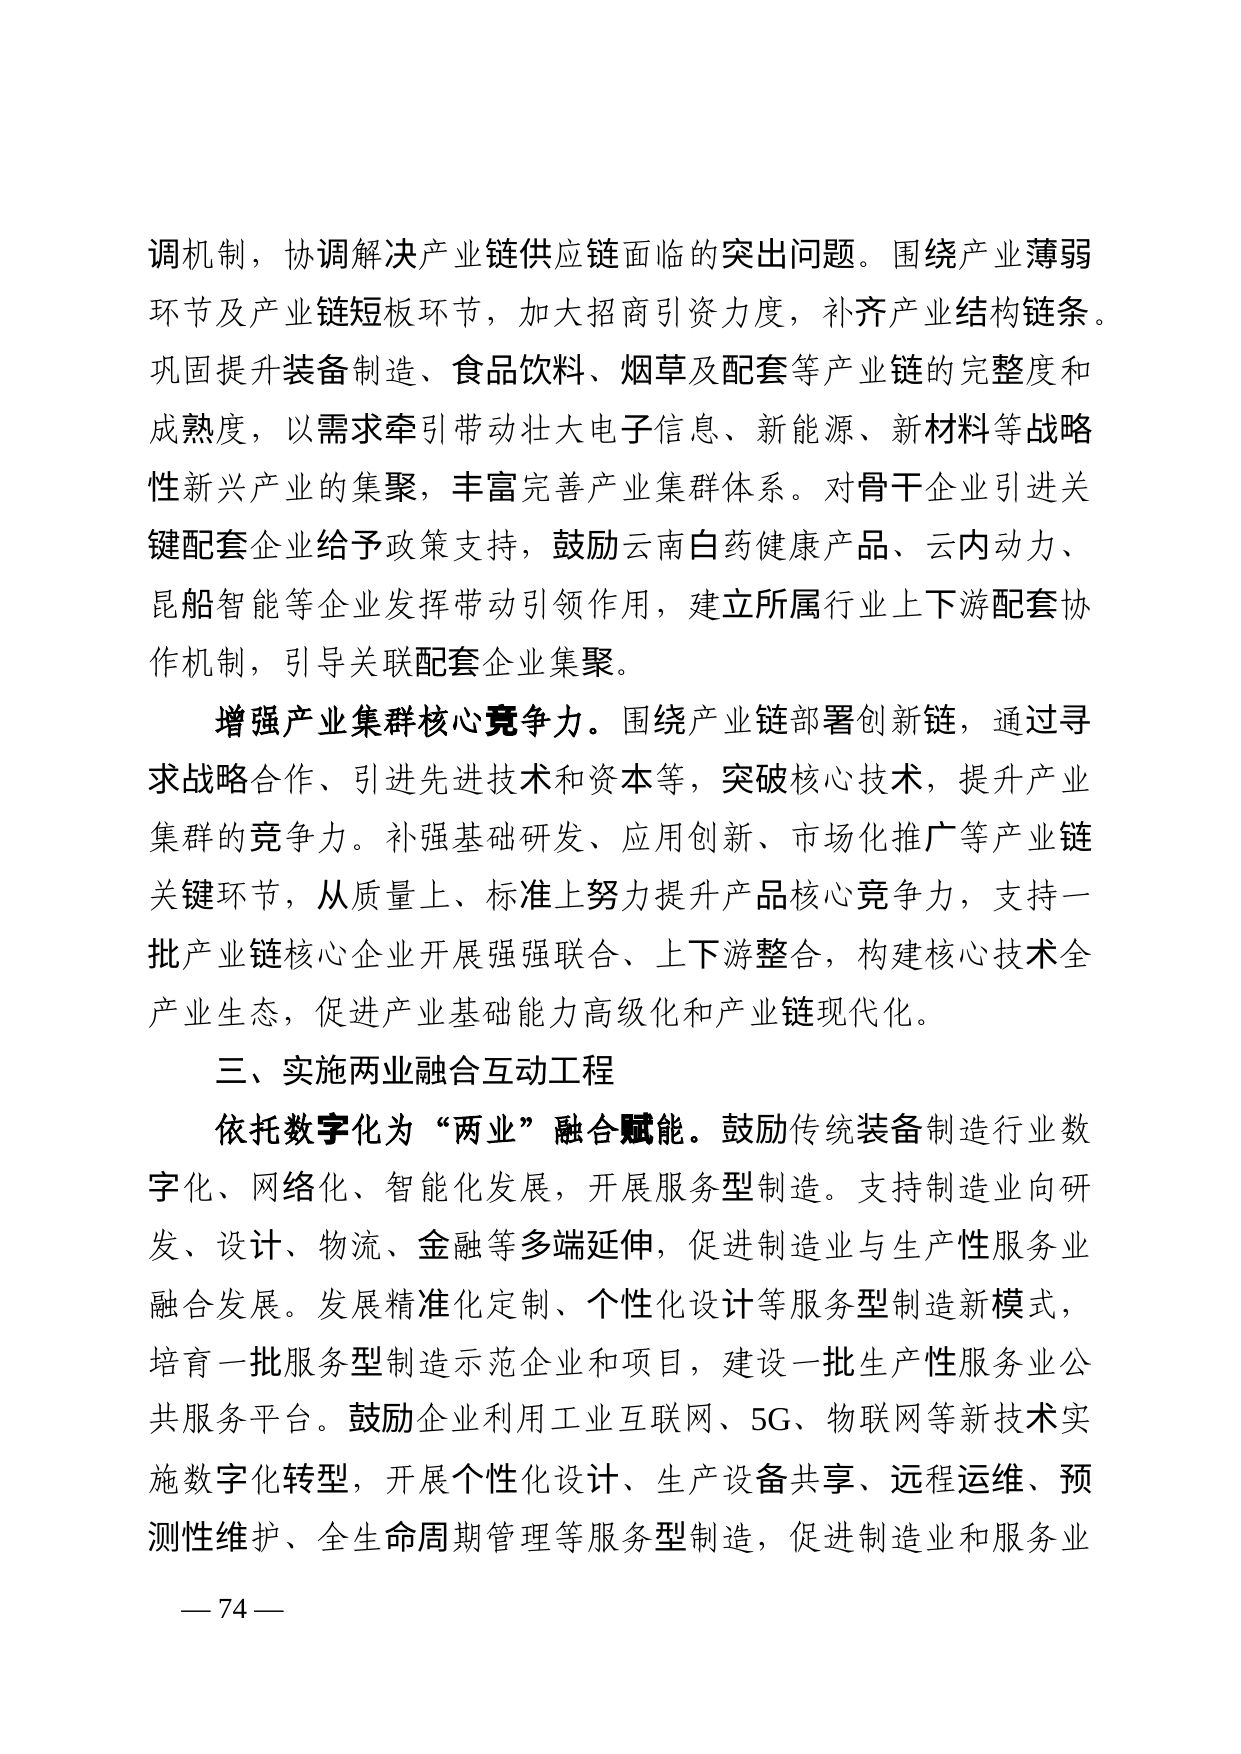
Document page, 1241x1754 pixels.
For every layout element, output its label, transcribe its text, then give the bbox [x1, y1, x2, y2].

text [148, 1088, 1092, 1554]
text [148, 213, 1092, 679]
text 增强产业集群核心竞争力。围绕产业链部署创新链，通过寻求战略合作、引进先进技术和资本等，突破核心技术，提升产业集群的竞争力。补强基础研发、应用创新、市场化推广等产业链关键环节，从质量上、标准上努力提升产品核心竞争力，支持一批产业链核心企业开展强强联合、上下游整合，构建核心技术全产业生态，促进产业基础能力高级化和产业链现代化。 [148, 679, 1092, 1029]
text 三、实施两业融合互动工程 [148, 1029, 1092, 1088]
